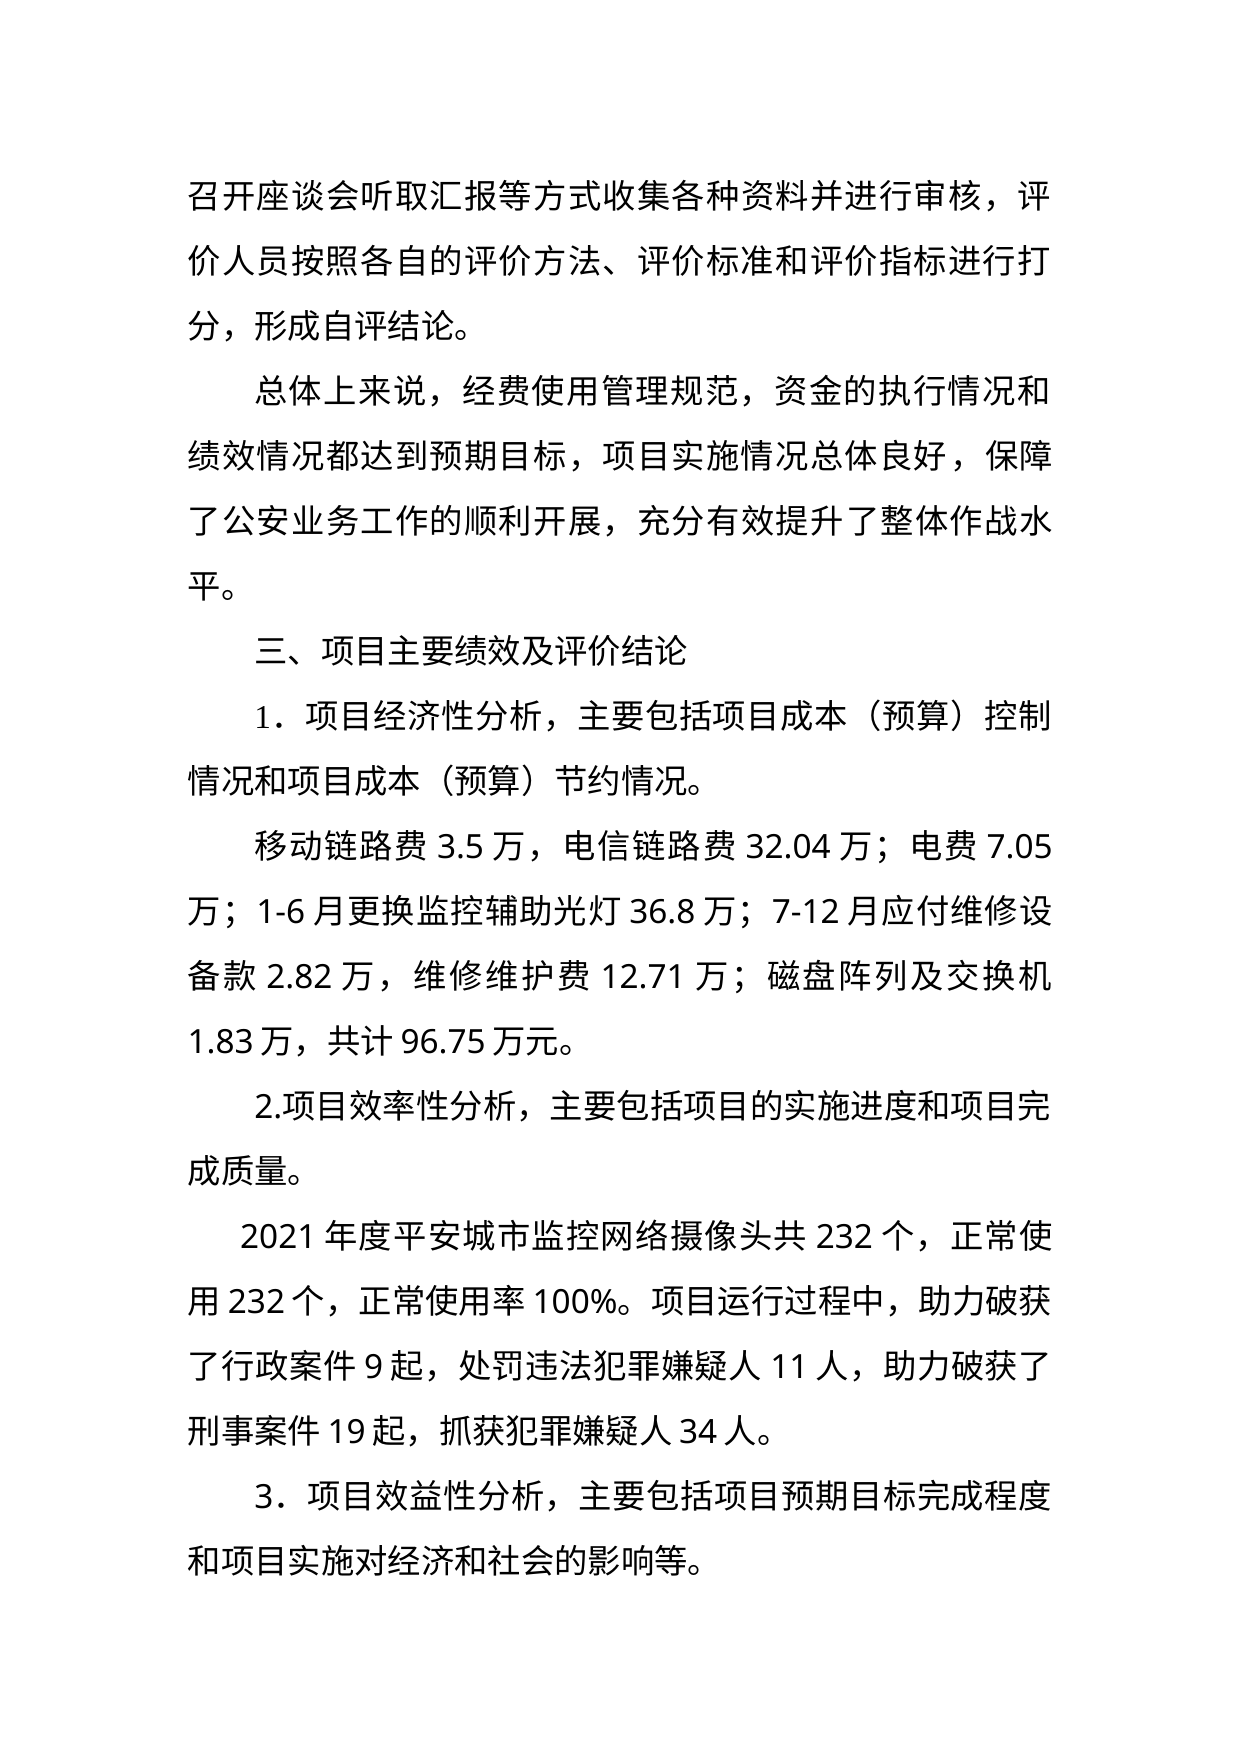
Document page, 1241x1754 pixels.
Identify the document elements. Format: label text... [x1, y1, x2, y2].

text 3．项目效益性分析，主要包括项目预期目标完成程度和项目实施对经济和社会的影响等。 [187, 1462, 1053, 1592]
text 总体上来说，经费使用管理规范，资金的执行情况和绩效情况都达到预期目标，项目实施情况总体良好，保障了公安业务工作的顺利开展，充分有效提升了整体作战水平。 [187, 357, 1053, 617]
text 2021年度平安城市监控网络摄像头共232个，正常使用232个，正常使用率100%。项目运行过程中，助力破获了行政案件9起，处罚违法犯罪嫌疑人11人，助力破获了刑事案件19起，抓获犯罪嫌疑人34人。 [187, 1202, 1053, 1462]
text 1．项目经济性分析，主要包括项目成本（预算）控制情况和项目成本（预算）节约情况。 [187, 682, 1053, 812]
list 2.项目效率性分析，主要包括项目的实施进度和项目完成质量。 [187, 1072, 1053, 1202]
list 移动链路费3.5万，电信链路费32.04万；电费7.05万；1-6月更换监控辅助光灯36.8万；7-12月应付维修设备款2.82万，维修维护费12.71万；磁盘阵列及交换机1.83万，共计96.75万元。 [187, 812, 1053, 1072]
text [187, 162, 1053, 357]
text 三、项目主要绩效及评价结论 [187, 617, 1053, 682]
